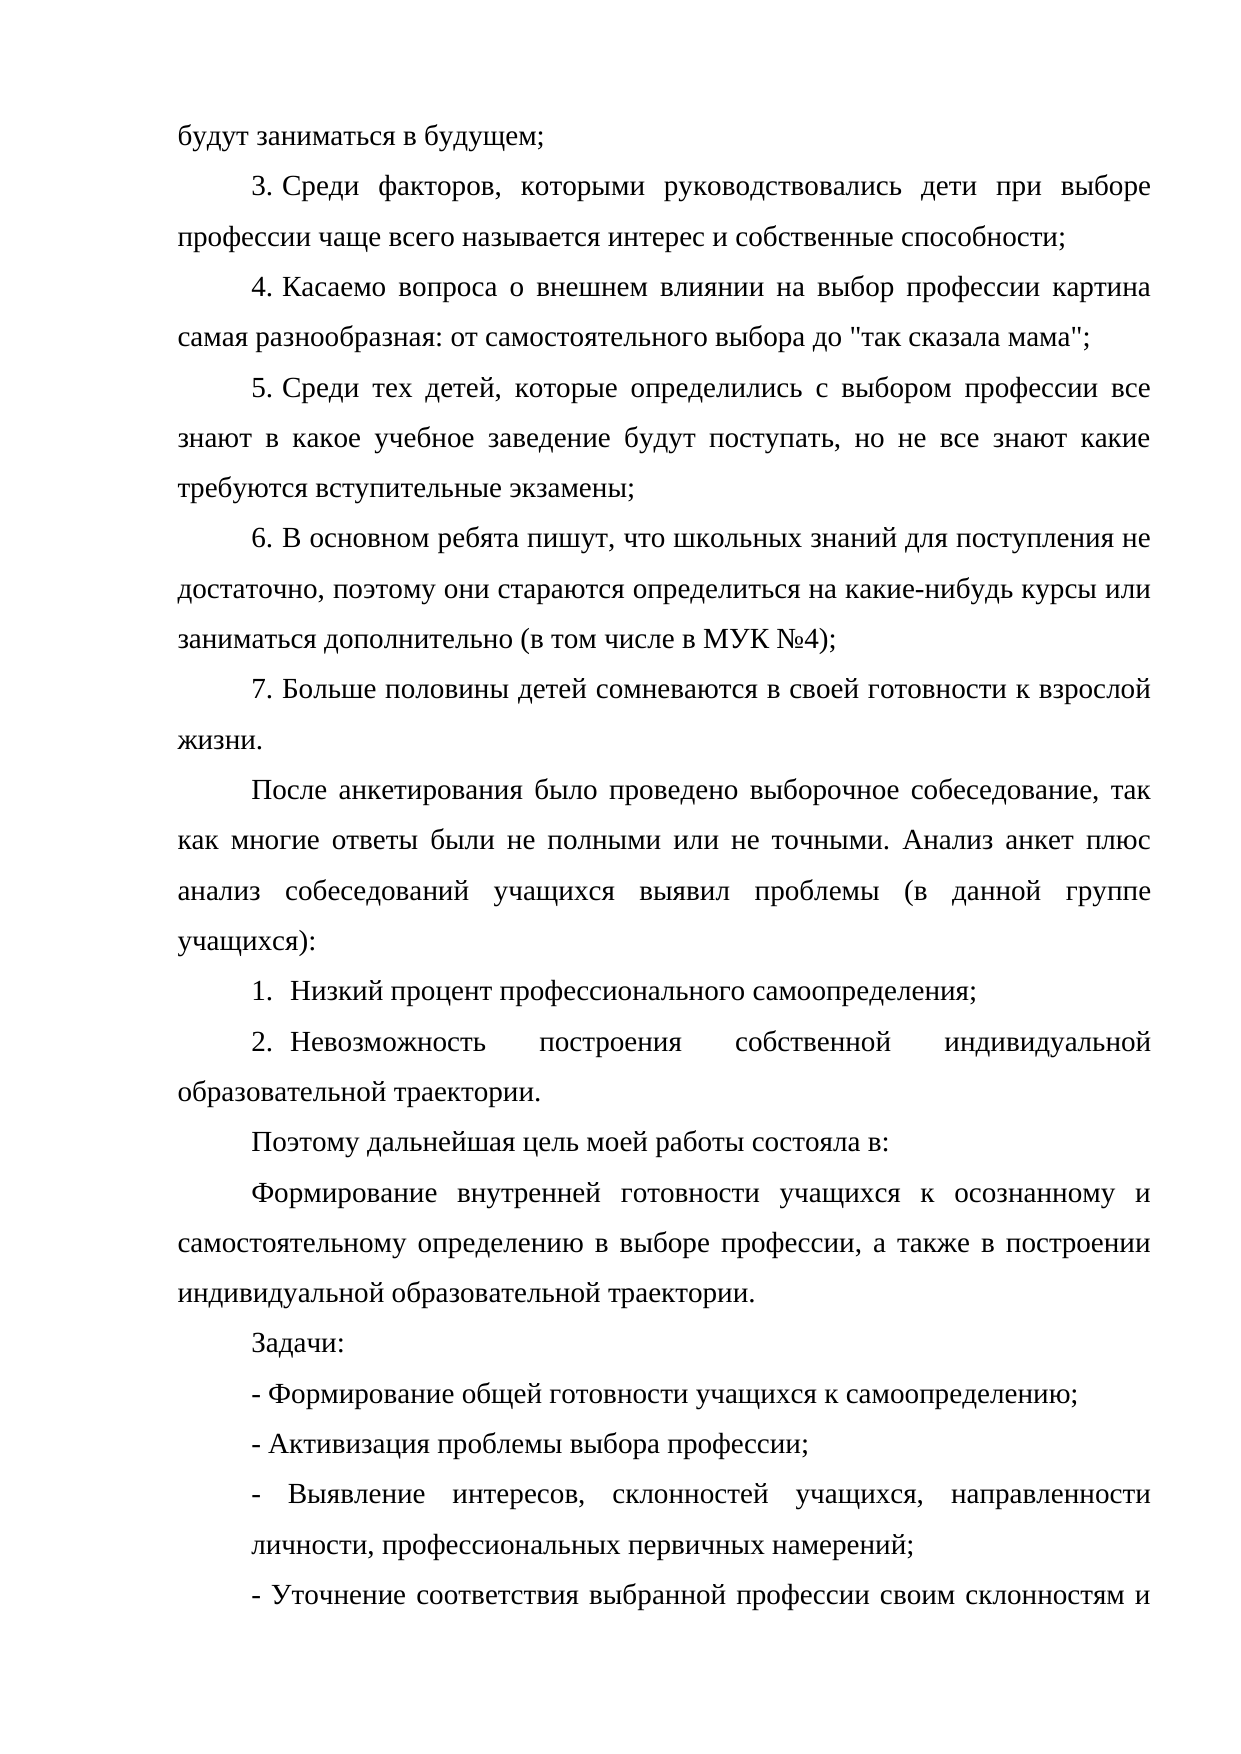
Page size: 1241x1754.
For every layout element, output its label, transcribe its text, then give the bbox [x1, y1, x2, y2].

list В основном ребята пишут, что школьных знаний для поступления не достаточно, поэтому они стараются определиться на какие-нибудь курсы или заниматься дополнительно (в том числе в МУК №4); [177, 521, 1152, 655]
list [177, 118, 1152, 152]
list Больше половины детей сомневаются в своей готовности к взрослой жизни. [177, 672, 1152, 755]
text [251, 1577, 1152, 1611]
text Задачи: [177, 1326, 1152, 1359]
text - Активизация проблемы выбора профессии; [251, 1426, 1152, 1460]
list Касаемо вопроса о внешнем влиянии на выбор профессии картина самая разнообразная: от самостоятельного выбора до "так сказала мама"; [177, 269, 1152, 353]
text - Формирование общей готовности учащихся к самоопределению; [251, 1376, 1152, 1409]
text Поэтому дальнейшая цель моей работы состояла в: [177, 1124, 1152, 1158]
text Формирование внутренней готовности учащихся к осознанному и самостоятельному определению в выборе профессии, а также в построении индивидуальной образовательной траектории. [177, 1175, 1152, 1309]
list Невозможность построения собственной индивидуальной образовательной траектории. [177, 1024, 1152, 1108]
list Среди факторов, которыми руководствовались дети при выборе профессии чаще всего называется интерес и собственные способности; [177, 168, 1152, 252]
text После анкетирования было проведено выборочное собеседование, так как многие ответы были не полными или не точными. Анализ анкет плюс анализ собеседований учащихся выявил проблемы (в данной группе учащихся): [177, 772, 1152, 957]
list Низкий процент профессионального самоопределения; [177, 973, 1152, 1007]
text - Выявление интересов, склонностей учащихся, направленности личности, профессиональных первичных намерений; [251, 1477, 1152, 1560]
list Среди тех детей, которые определились с выбором профессии все знают в какое учебное заведение будут поступать, но не все знают какие требуются вступительные экзамены; [177, 370, 1152, 504]
